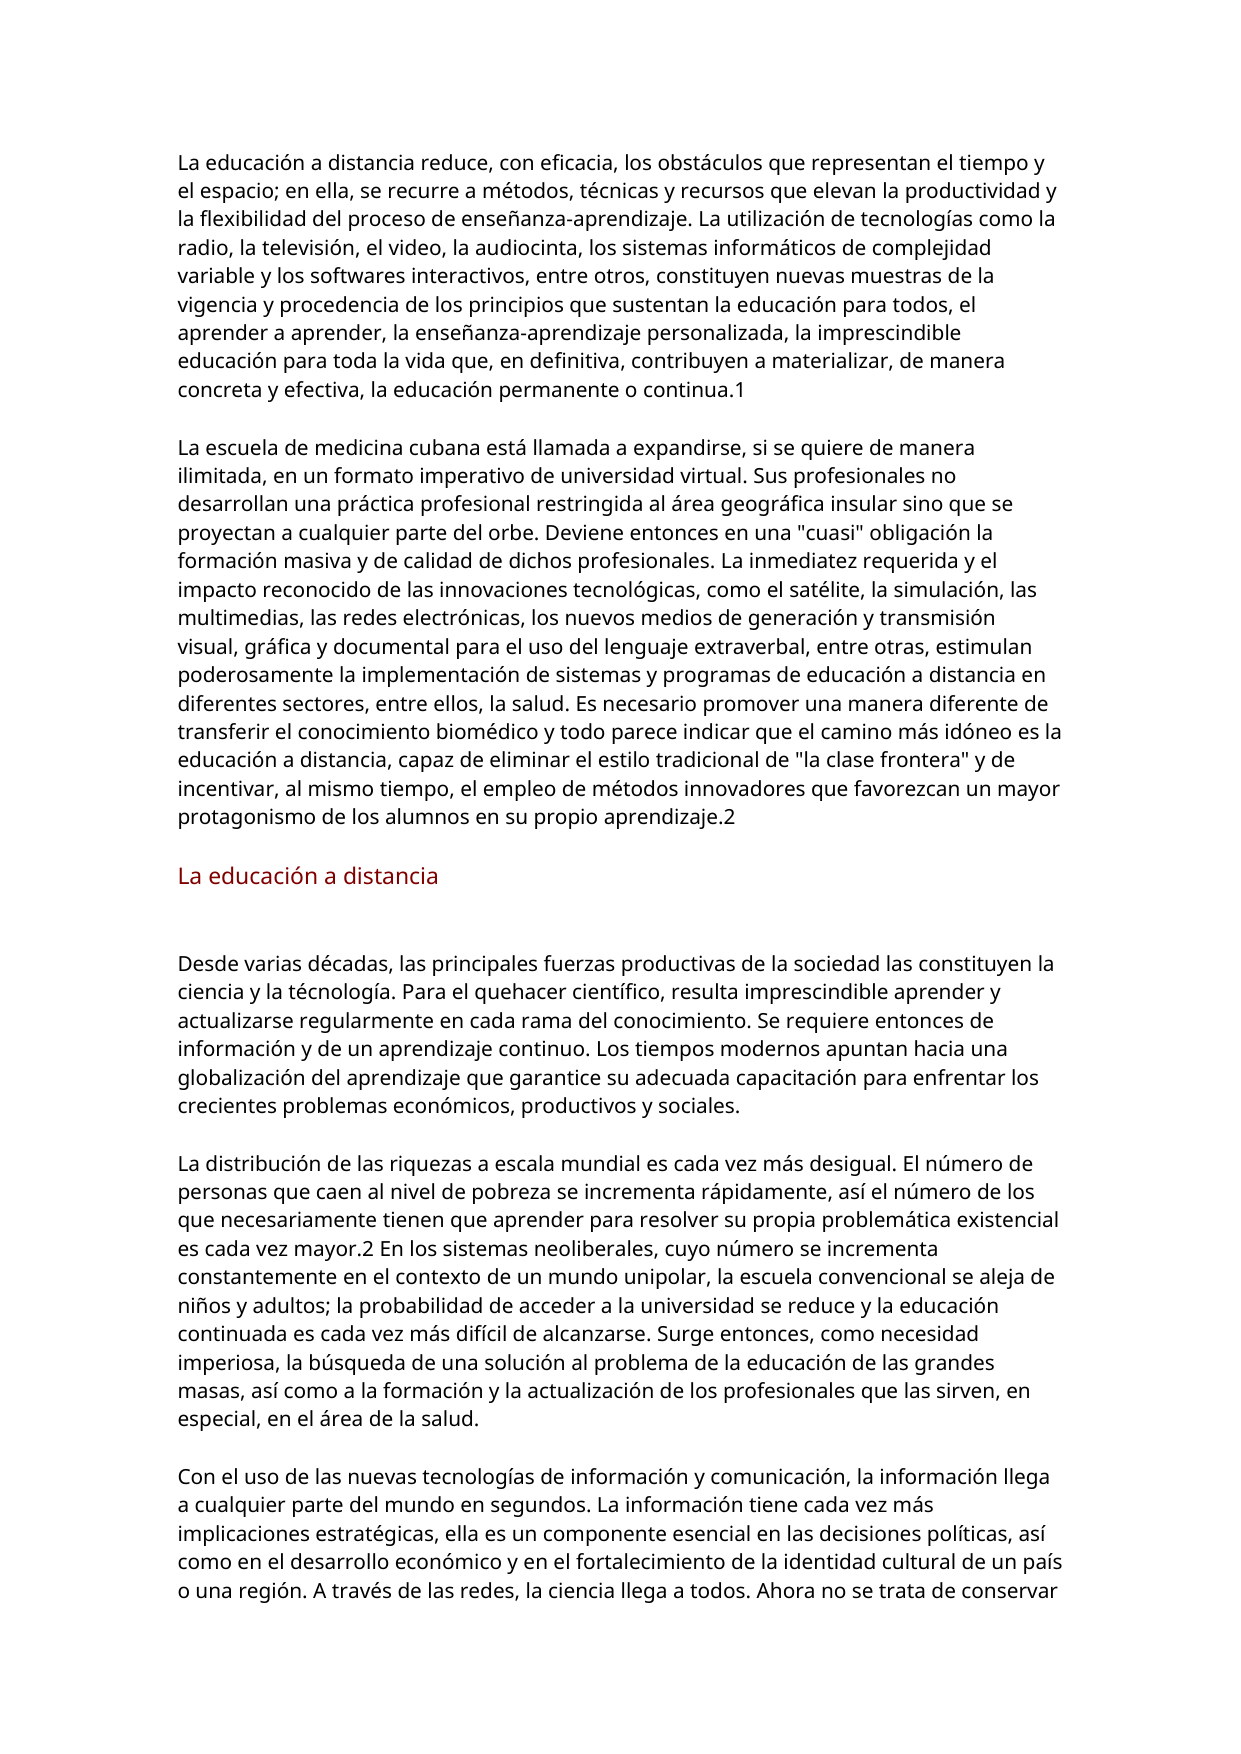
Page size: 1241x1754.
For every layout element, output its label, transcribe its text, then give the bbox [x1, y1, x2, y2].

text La educación a distancia reduce, con eficacia, los obstáculos que representan el tiempo y el espacio; en ella, se recurre a métodos, técnicas y recursos que elevan la productividad y la flexibilidad del proceso de enseñanza-aprendizaje. La utilización de tecnologías como la radio, la televisión, el video, la audiocinta, los sistemas informáticos de complejidad variable y los softwares interactivos, entre otros, constituyen nuevas muestras de la vigencia y procedencia de los principios que sustentan la educación para todos, el aprender a aprender, la enseñanza-aprendizaje personalizada, la imprescindible educación para toda la vida que, en definitiva, contribuyen a materializar, de manera concreta y efectiva, la educación permanente o continua.1 [177, 148, 1063, 403]
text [177, 1462, 1063, 1604]
text La distribución de las riquezas a escala mundial es cada vez más desigual. El número de personas que caen al nivel de pobreza se incrementa rápidamente, así el número de los que necesariamente tienen que aprender para resolver su propia problemática existencial es cada vez mayor.2 En los sistemas neoliberales, cuyo número se incrementa constantemente en el contexto de un mundo unipolar, la escuela convencional se aleja de niños y adultos; la probabilidad de acceder a la universidad se reduce y la educación continuada es cada vez más difícil de alcanzarse. Surge entonces, como necesidad imperiosa, la búsqueda de una solución al problema de la educación de las grandes masas, así como a la formación y la actualización de los profesionales que las sirven, en especial, en el área de la salud. [177, 1149, 1063, 1433]
text La educación a distancia [177, 860, 1063, 891]
text Desde varias décadas, las principales fuerzas productivas de la sociedad las constituyen la ciencia y la técnología. Para el quehacer científico, resulta imprescindible aprender y actualizarse regularmente en cada rama del conocimiento. Se requiere entonces de información y de un aprendizaje continuo. Los tiempos modernos apuntan hacia una globalización del aprendizaje que garantice su adecuada capacitación para enfrentar los crecientes problemas económicos, productivos y sociales. [177, 920, 1063, 1119]
text La escuela de medicina cubana está llamada a expandirse, si se quiere de manera ilimitada, en un formato imperativo de universidad virtual. Sus profesionales no desarrollan una práctica profesional restringida al área geográfica insular sino que se proyectan a cualquier parte del orbe. Deviene entonces en una "cuasi" obligación la formación masiva y de calidad de dichos profesionales. La inmediatez requerida y el impacto reconocido de las innovaciones tecnológicas, como el satélite, la simulación, las multimedias, las redes electrónicas, los nuevos medios de generación y transmisión visual, gráfica y documental para el uso del lenguaje extraverbal, entre otras, estimulan poderosamente la implementación de sistemas y programas de educación a distancia en diferentes sectores, entre ellos, la salud. Es necesario promover una manera diferente de transferir el conocimiento biomédico y todo parece indicar que el camino más idóneo es la educación a distancia, capaz de eliminar el estilo tradicional de "la clase frontera" y de incentivar, al mismo tiempo, el empleo de métodos innovadores que favorezcan un mayor protagonismo de los alumnos en su propio aprendizaje.2 [177, 433, 1063, 831]
